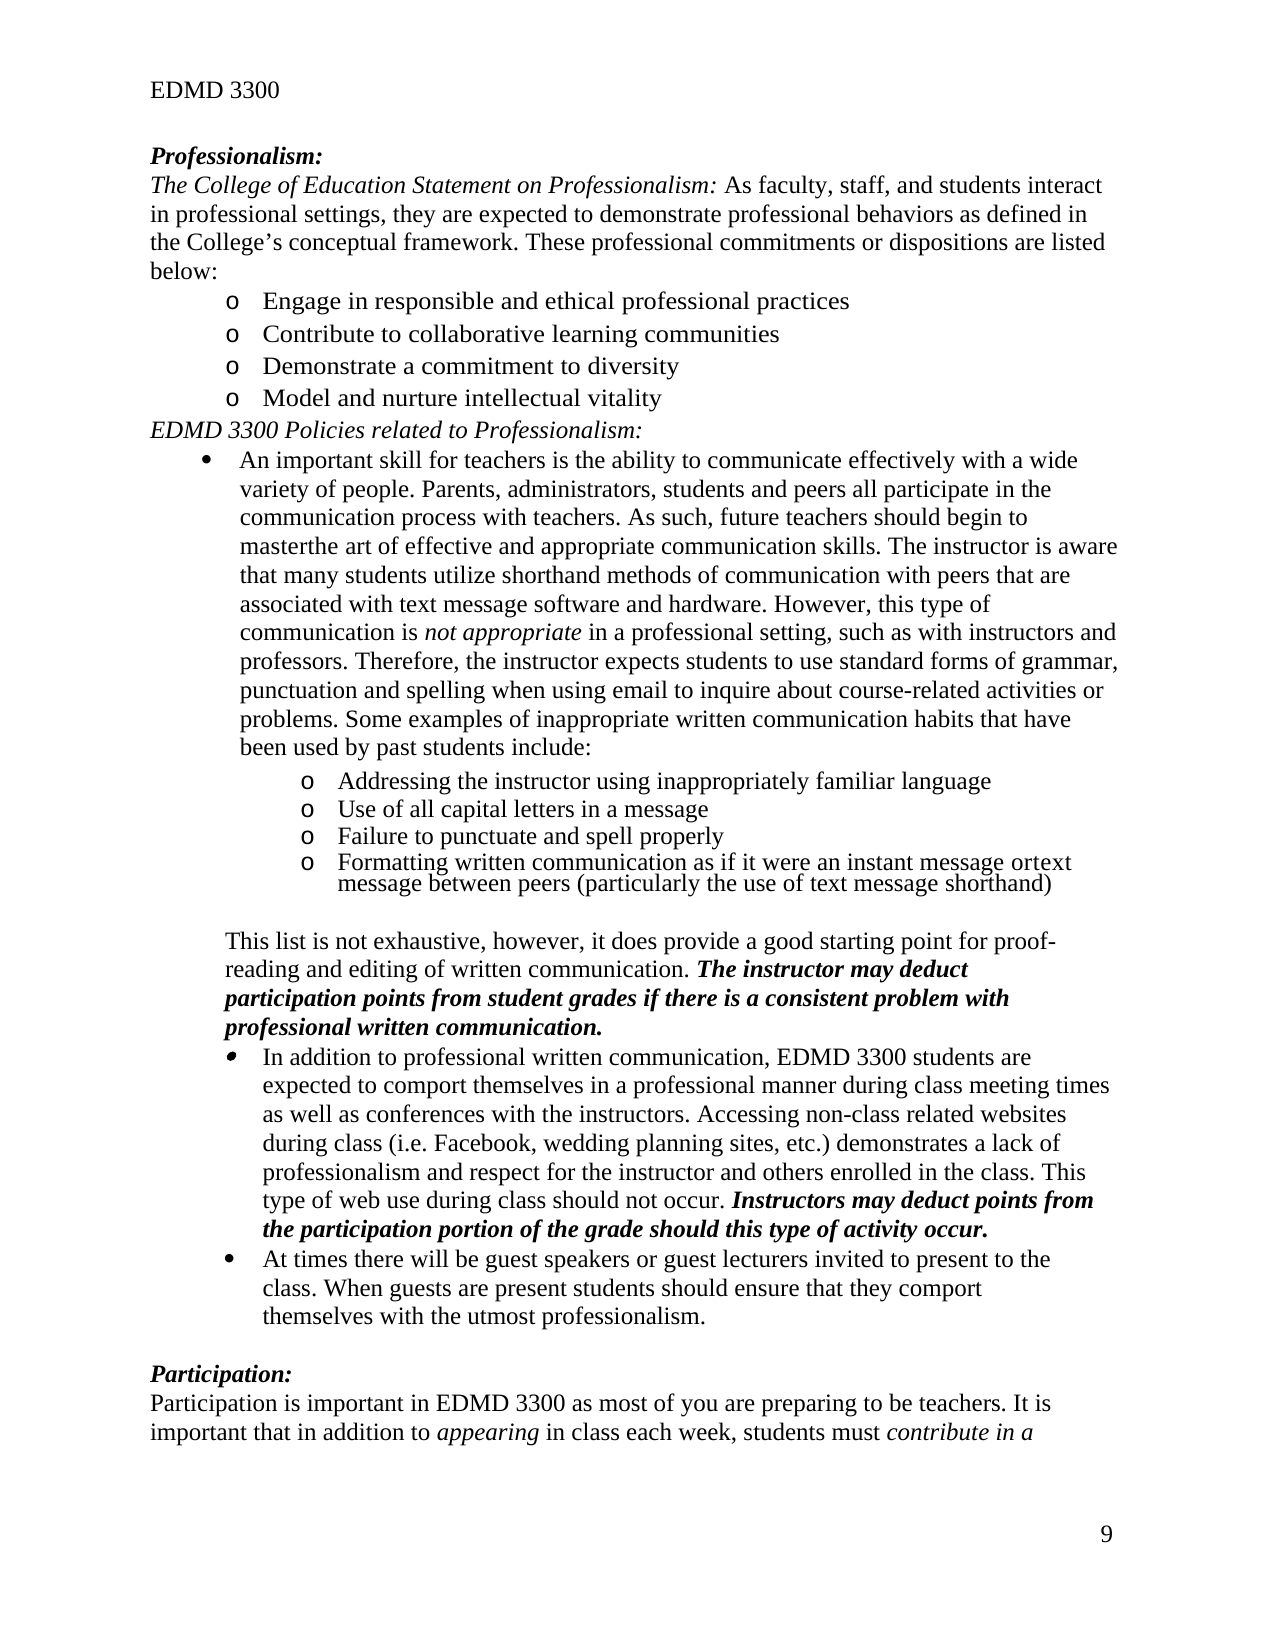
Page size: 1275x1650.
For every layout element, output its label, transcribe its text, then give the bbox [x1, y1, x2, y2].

list In addition to professional written communication, EDMD 3300 students are expected to comport themselves in a professional manner during class meeting times as well as conferences with the instructors. Accessing non-class related websites during class (i.e. Facebook, wedding planning sites, etc.) demonstrates a lack of professionalism and respect for the instructor and others enrolled in the class. This type of web use during class should not occur. Instructors may deduct points from the participation portion of the grade should this type of activity occur. [225, 1042, 1112, 1243]
text This list is not exhaustive, however, it does provide a good starting point for proof- reading and editing of written communication. The instructor may deduct participation points from student grades if there is a consistent problem with professional written communication. [225, 926, 1108, 1041]
list At times there will be guest speakers or guest lecturers invited to present to the class. When guests are present students should ensure that they comport themselves with the utmost professionalism. [225, 1245, 1086, 1330]
subtitle Participation: [150, 1359, 1212, 1388]
list Use of all capital letters in a message [300, 795, 1212, 823]
text EDMD 3300 Policies related to Professionalism: [150, 415, 1212, 444]
list Model and nurture intellectual vitality [225, 383, 1212, 414]
text The College of Education Statement on Professionalism: As faculty, staff, and students interact in professional settings, they are expected to demonstrate professional behaviors as defined in the College’s conceptual framework. These professional commitments or dispositions are listed below: [150, 170, 1122, 285]
list Engage in responsible and ethical professional practices [225, 286, 1212, 317]
list Formatting written communication as if it were an instant message ortext message between peers (particularly the use of text message shorthand) [300, 852, 1072, 897]
list Failure to punctuate and spell properly [300, 823, 1212, 850]
list Demonstrate a commitment to diversity [225, 351, 1212, 382]
list An important skill for teachers is the ability to communicate effectively with a wide variety of people. Parents, administrators, students and peers all participate in the communication process with teachers. As such, future teachers should begin to masterthe art of effective and appropriate communication skills. The instructor is aware that many students utilize shorthand methods of communication with peers that are associated with text message software and hardware. However, this type of communication is not appropriate in a professional setting, such as with instructors and professors. Therefore, the instructor expects students to use standard forms of grammar, punctuation and spelling when using email to inquire about course-related activities or problems. Some examples of inappropriate written communication habits that have been used by past students include: [202, 445, 1119, 761]
subtitle Professionalism: [150, 141, 1212, 170]
text Participation is important in EDMD 3300 as most of you are preparing to be teachers. It is important that in addition to appearing in class each week, students must contribute in a [150, 1388, 1116, 1446]
list Addressing the instructor using inappropriately familiar language [300, 765, 1212, 795]
list Contribute to collaborative learning communities [225, 319, 1212, 350]
